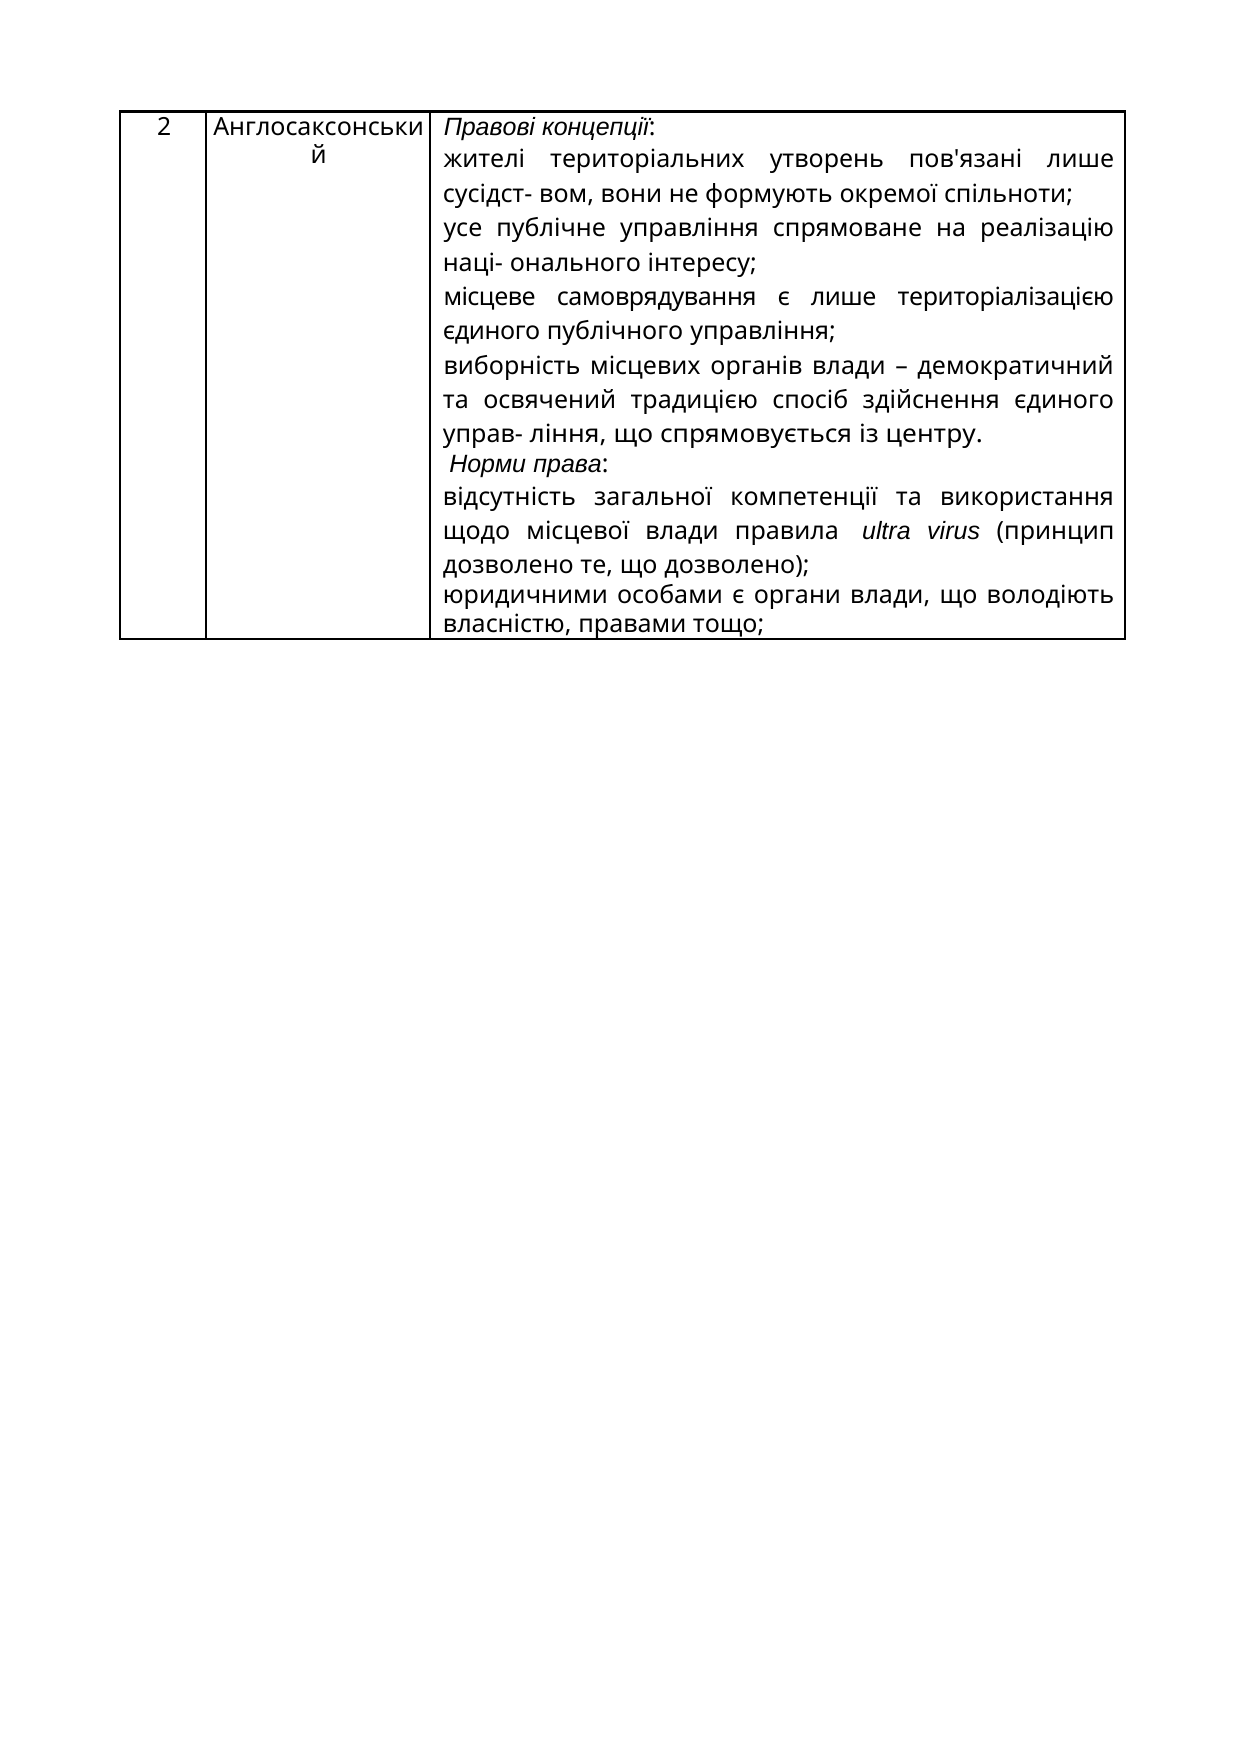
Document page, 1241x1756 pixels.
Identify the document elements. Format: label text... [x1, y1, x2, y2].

table_cell 2 [121, 113, 205, 638]
table_cell Правові концепції: жителі територіальних утворень пов'язані лише сусідст- вом, вони не формують окремої спільноти; усе публічне управління спрямоване на реалізацію наці- онального інтересу; місцеве самоврядування є лише територіалізацією єдиного публічного управління; виборність місцевих органів влади – демократичний та освячений традицією спосіб здійснення єдиного управ- ління, що спрямовується із центру. Норми права: відсутність загальної компетенції та використання щодо місцевої влади правила ultra virus (принцип дозволено те, що дозволено); юридичними особами є органи влади, що володіють власністю, правами тощо; [431, 113, 1124, 638]
table_cell Англосаксонський [207, 113, 429, 638]
